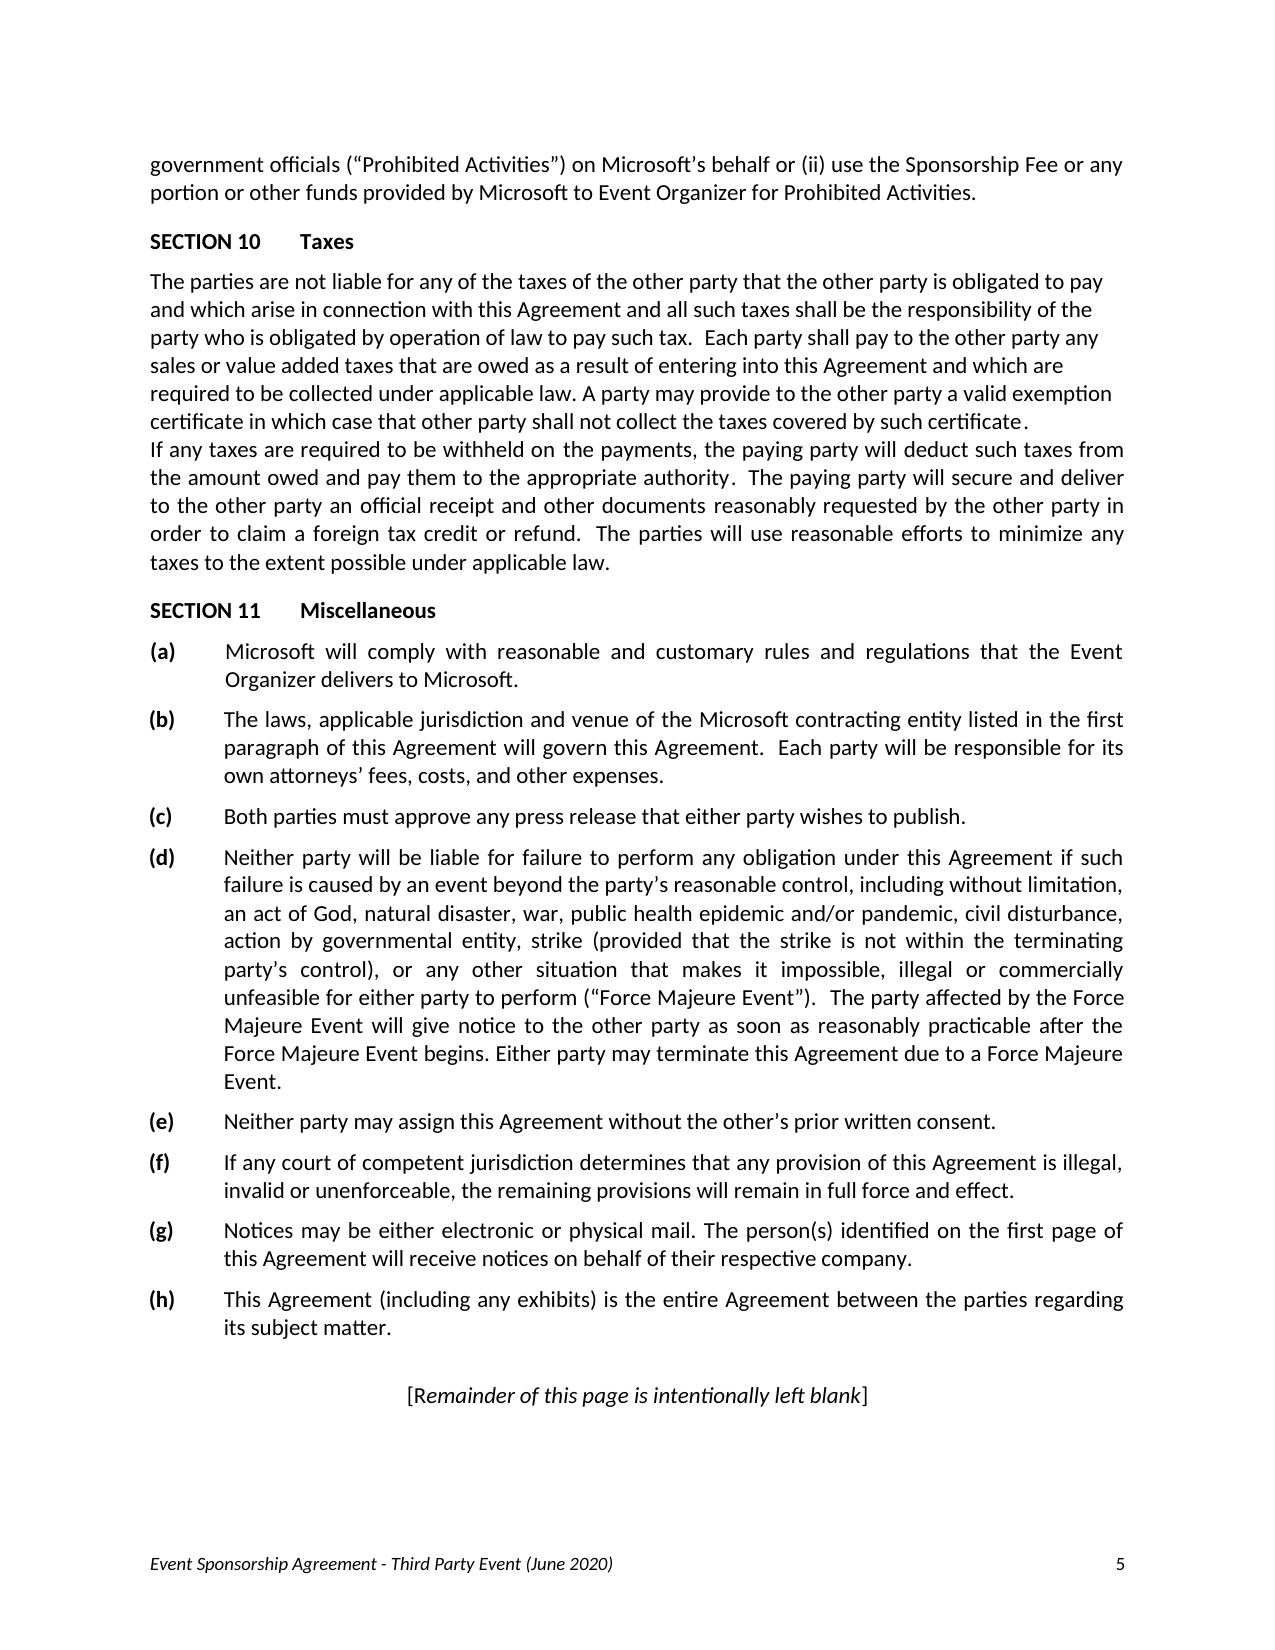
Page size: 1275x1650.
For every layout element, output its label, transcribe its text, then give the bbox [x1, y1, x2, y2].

list The laws, applicable jurisdiction and venue of the Microsoft contracting entity listed in the first paragraph of this Agreement will govern this Agreement. Each party will be responsible for its own attorneys’ fees, costs, and other expenses. [148, 706, 1125, 789]
list Microsoft will comply with reasonable and customary rules and regulations that the Event Organizer delivers to Microsoft. [150, 637, 1125, 693]
list If any court of competent jurisdiction determines that any provision of this Agreement is illegal, invalid or unenforceable, the remaining provisions will remain in full force and effect. [148, 1148, 1125, 1204]
list Notices may be either electronic or physical mail. The person(s) identified on the first page of this Agreement will receive notices on behalf of their respective company. [148, 1216, 1125, 1272]
text The parties are not liable for any of the taxes of the other party that the other party is obligated to pay and which arise in connection with this Agreement and all such taxes shall be the responsibility of the party who is obligated by operation of law to pay such tax. Each party shall pay to the other party any sales or value added taxes that are owed as a result of entering into this Agreement and which are required to be collected under applicable law. A party may provide to the other party a valid exemption certificate in which case that other party shall not collect the taxes covered by such certificate. [150, 267, 1125, 436]
list This Agreement (including any exhibits) is the entire Agreement between the parties regarding its subject matter. [148, 1285, 1125, 1341]
list Neither party may assign this Agreement without the other’s prior written consent. [148, 1107, 1125, 1135]
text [150, 150, 1125, 206]
list Miscellaneous [150, 596, 1125, 624]
list Neither party will be liable for failure to perform any obligation under this Agreement if such failure is caused by an event beyond the party’s reasonable control, including without limitation, an act of God, natural disaster, war, public health epidemic and/or pandemic, civil disturbance, action by governmental entity, strike (provided that the strike is not within the terminating party’s control), or any other situation that makes it impossible, illegal or commercially unfeasible for either party to perform (“Force Majeure Event”). The party affected by the Force Majeure Event will give notice to the other party as soon as reasonably practicable after the Force Majeure Event begins. Either party may terminate this Agreement due to a Force Majeure Event. [148, 843, 1125, 1095]
text SECTION 10 Taxes [150, 227, 1125, 255]
list Both parties must approve any press release that either party wishes to publish. [148, 802, 1125, 830]
text [Remainder of this page is intentionally left blank] [150, 1381, 1125, 1409]
text If any taxes are required to be withheld on the payments, the paying party will deduct such taxes from the amount owed and pay them to the appropriate authority. The paying party will secure and deliver to the other party an official receipt and other documents reasonably requested by the other party in order to claim a foreign tax credit or refund. The parties will use reasonable efforts to minimize any taxes to the extent possible under applicable law. [150, 436, 1125, 576]
